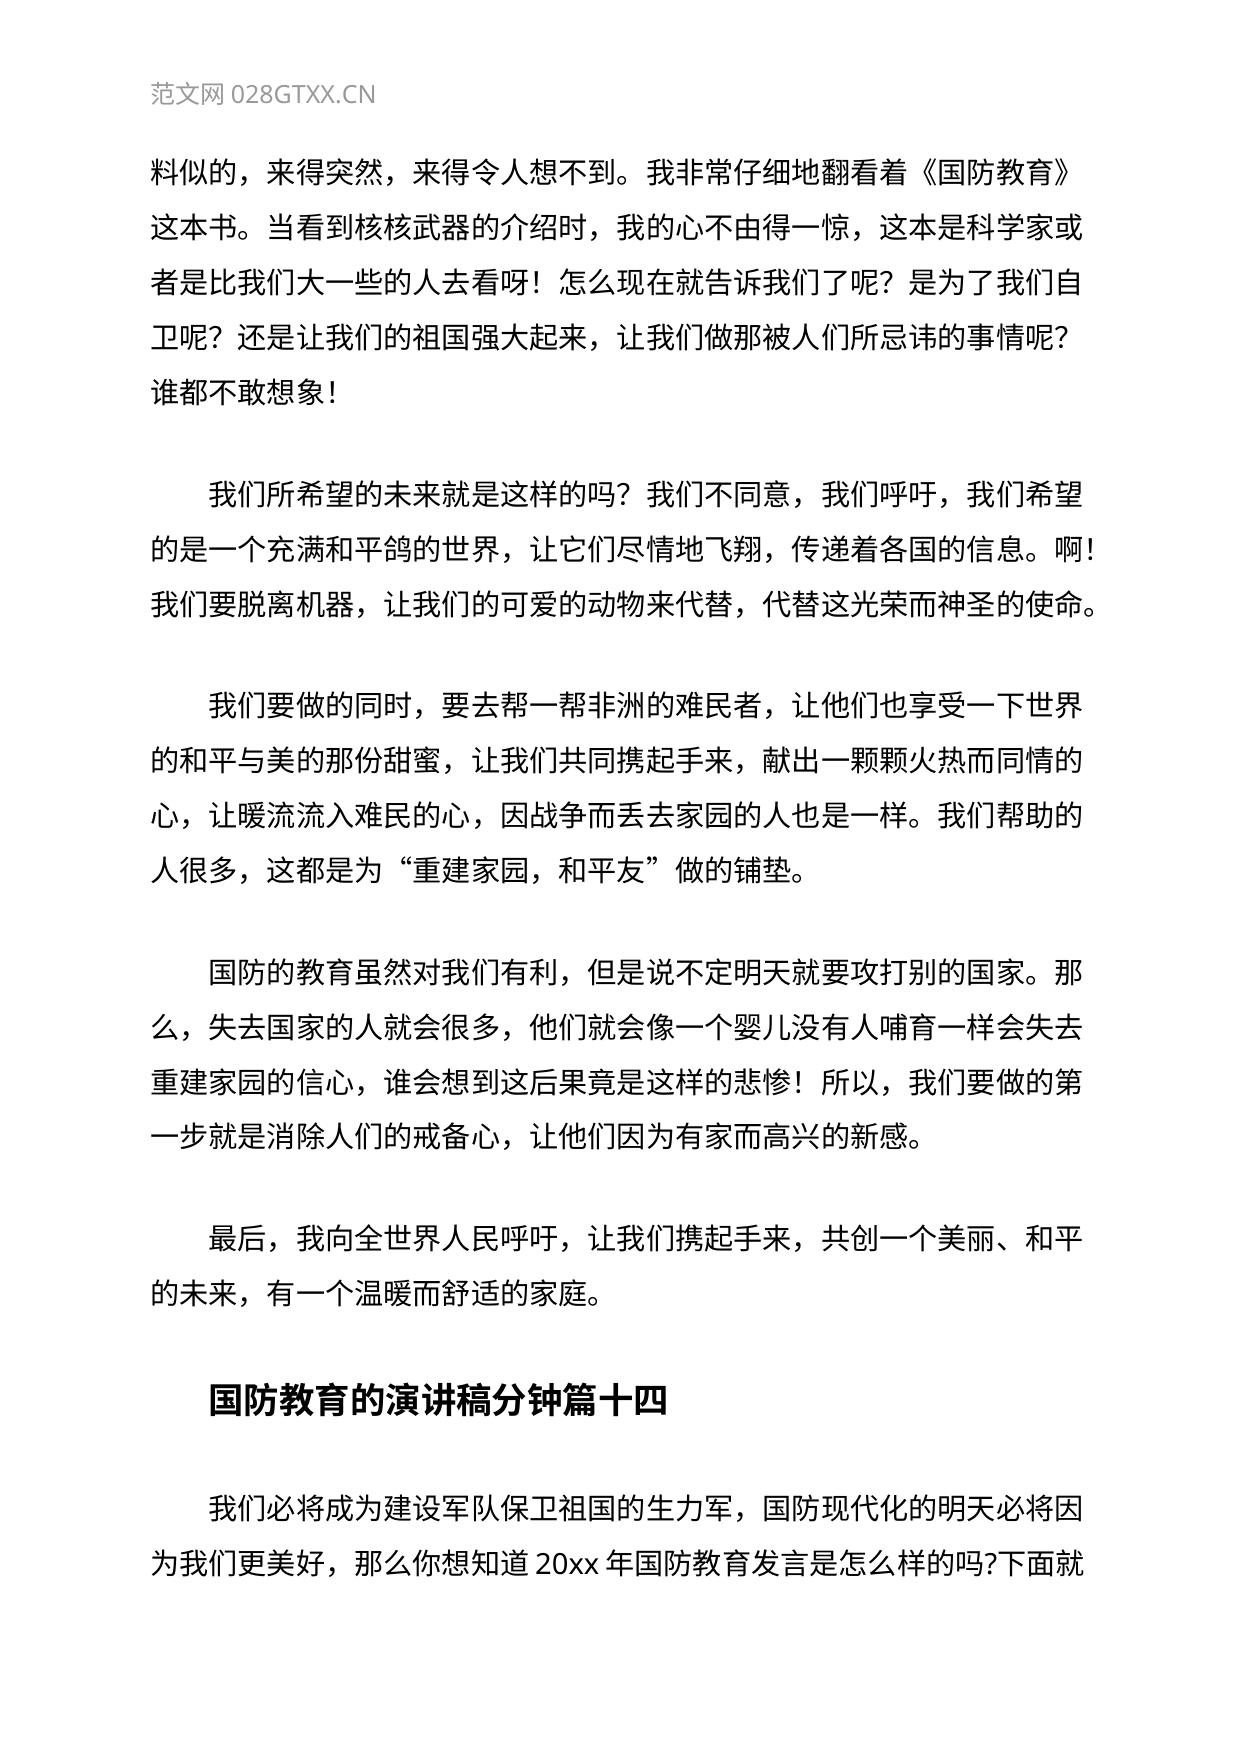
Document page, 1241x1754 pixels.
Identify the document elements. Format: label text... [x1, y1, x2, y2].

text 最后，我向全世界人民呼吁，让我们携起手来，共创一个美丽、和平的未来，有一个温暖而舒适的家庭。 [150, 1216, 1090, 1313]
text 我们要做的同时，要去帮一帮非洲的难民者，让他们也享受一下世界的和平与美的那份甜蜜，让我们共同携起手来，献出一颗颗火热而同情的心，让暖流流入难民的心，因战争而丢去家园的人也是一样。我们帮助的人很多，这都是为“重建家园，和平友”做的铺垫。 [150, 683, 1090, 890]
text 我们所希望的未来就是这样的吗？我们不同意，我们呼吁，我们希望的是一个充满和平鸽的世界，让它们尽情地飞翔，传递着各国的信息。啊！我们要脱离机器，让我们的可爱的动物来代替，代替这光荣而神圣的使命。 [150, 471, 1090, 623]
text 国防教育的演讲稿分钟篇十四 [150, 1372, 1090, 1424]
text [150, 150, 1090, 412]
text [150, 1486, 1090, 1583]
text 国防的教育虽然对我们有利，但是说不定明天就要攻打别的国家。那么，失去国家的人就会很多，他们就会像一个婴儿没有人哺育一样会失去重建家园的信心，谁会想到这后果竟是这样的悲惨！所以，我们要做的第一步就是消除人们的戒备心，让他们因为有家而高兴的新感。 [150, 949, 1090, 1156]
